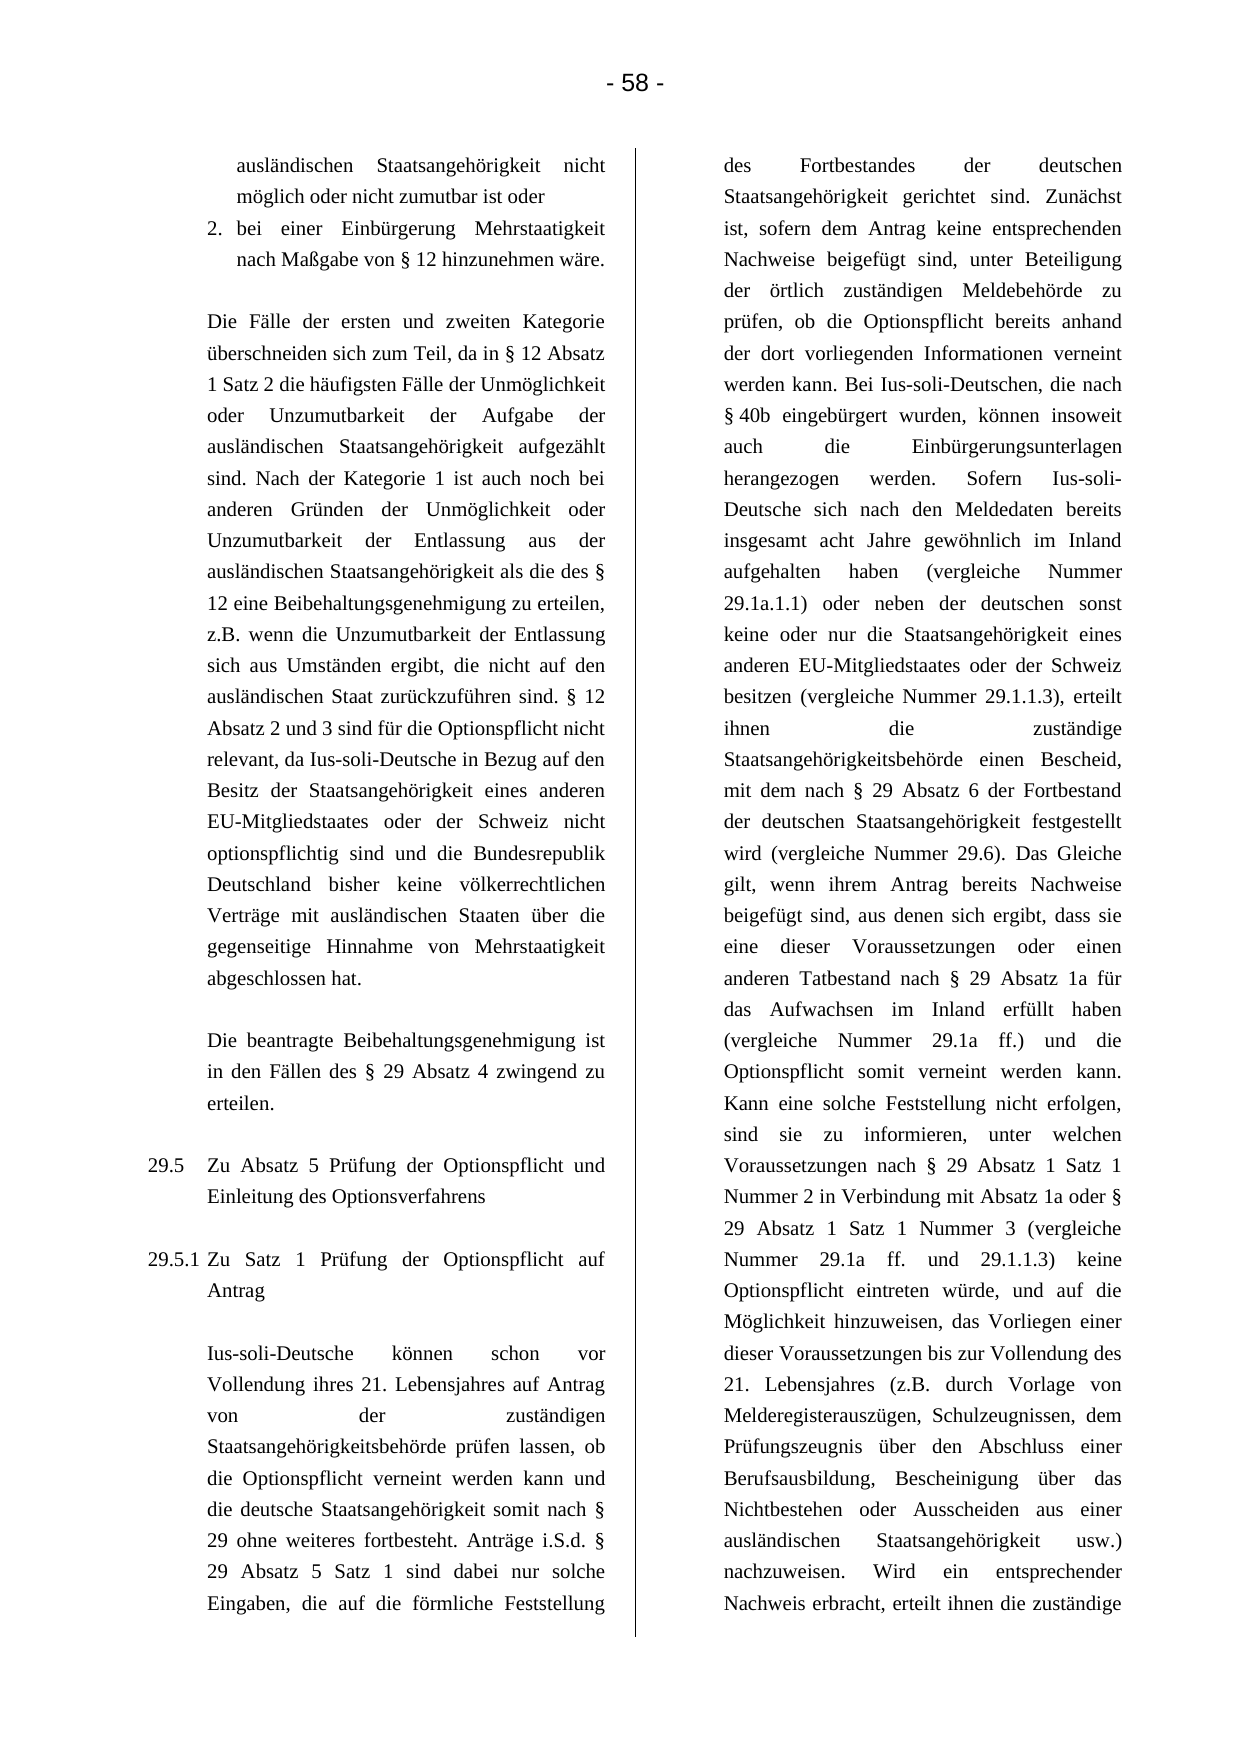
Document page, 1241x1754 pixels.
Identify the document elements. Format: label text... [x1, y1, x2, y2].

text 29.5 Zu Absatz 5 Prüfung der Optionspflicht und Einleitung des Optionsverfahrens [148, 1148, 605, 1210]
list bei einer Einbürgerung Mehrstaatigkeit nach Maßgabe von § 12 hinzunehmen wäre. [207, 210, 605, 273]
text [207, 1335, 605, 1616]
text Die Fälle der ersten und zweiten Kategorie überschneiden sich zum Teil, da in § 12 Absatz 1 Satz 2 die häufigsten Fälle der Unmöglichkeit oder Unzumutbarkeit der Aufgabe der ausländischen Staatsangehörigkeit aufgezählt sind. Nach der Kategorie 1 ist auch noch bei anderen Gründen der Unmöglichkeit oder Unzumutbarkeit der Entlassung aus der ausländischen Staatsangehörigkeit als die des § 12 eine Beibehaltungsgenehmigung zu erteilen, z.B. wenn die Unzumutbarkeit der Entlassung sich aus Umständen ergibt, die nicht auf den ausländischen Staat zurückzuführen sind. § 12 Absatz 2 und 3 sind für die Optionspflicht nicht relevant, da Ius-soli-Deutsche in Bezug auf den Besitz der Staatsangehörigkeit eines anderen EU-Mitgliedstaates oder der Schweiz nicht optionspflichtig sind und die Bundesrepublik Deutschland bisher keine völkerrechtlichen Verträge mit ausländischen Staaten über die gegenseitige Hinnahme von Mehrstaatigkeit abgeschlossen hat. [207, 304, 605, 991]
list die Aufgabe oder der Verlust der ausländischen Staatsangehörigkeit nicht möglich oder nicht zumutbar ist oder [207, 148, 605, 210]
text Die beantragte Beibehaltungsgenehmigung ist in den Fällen des § 29 Absatz 4 zwingend zu erteilen. [207, 1023, 605, 1116]
text 29.5.1 Zu Satz 1 Prüfung der Optionspflicht auf Antrag [148, 1241, 605, 1304]
